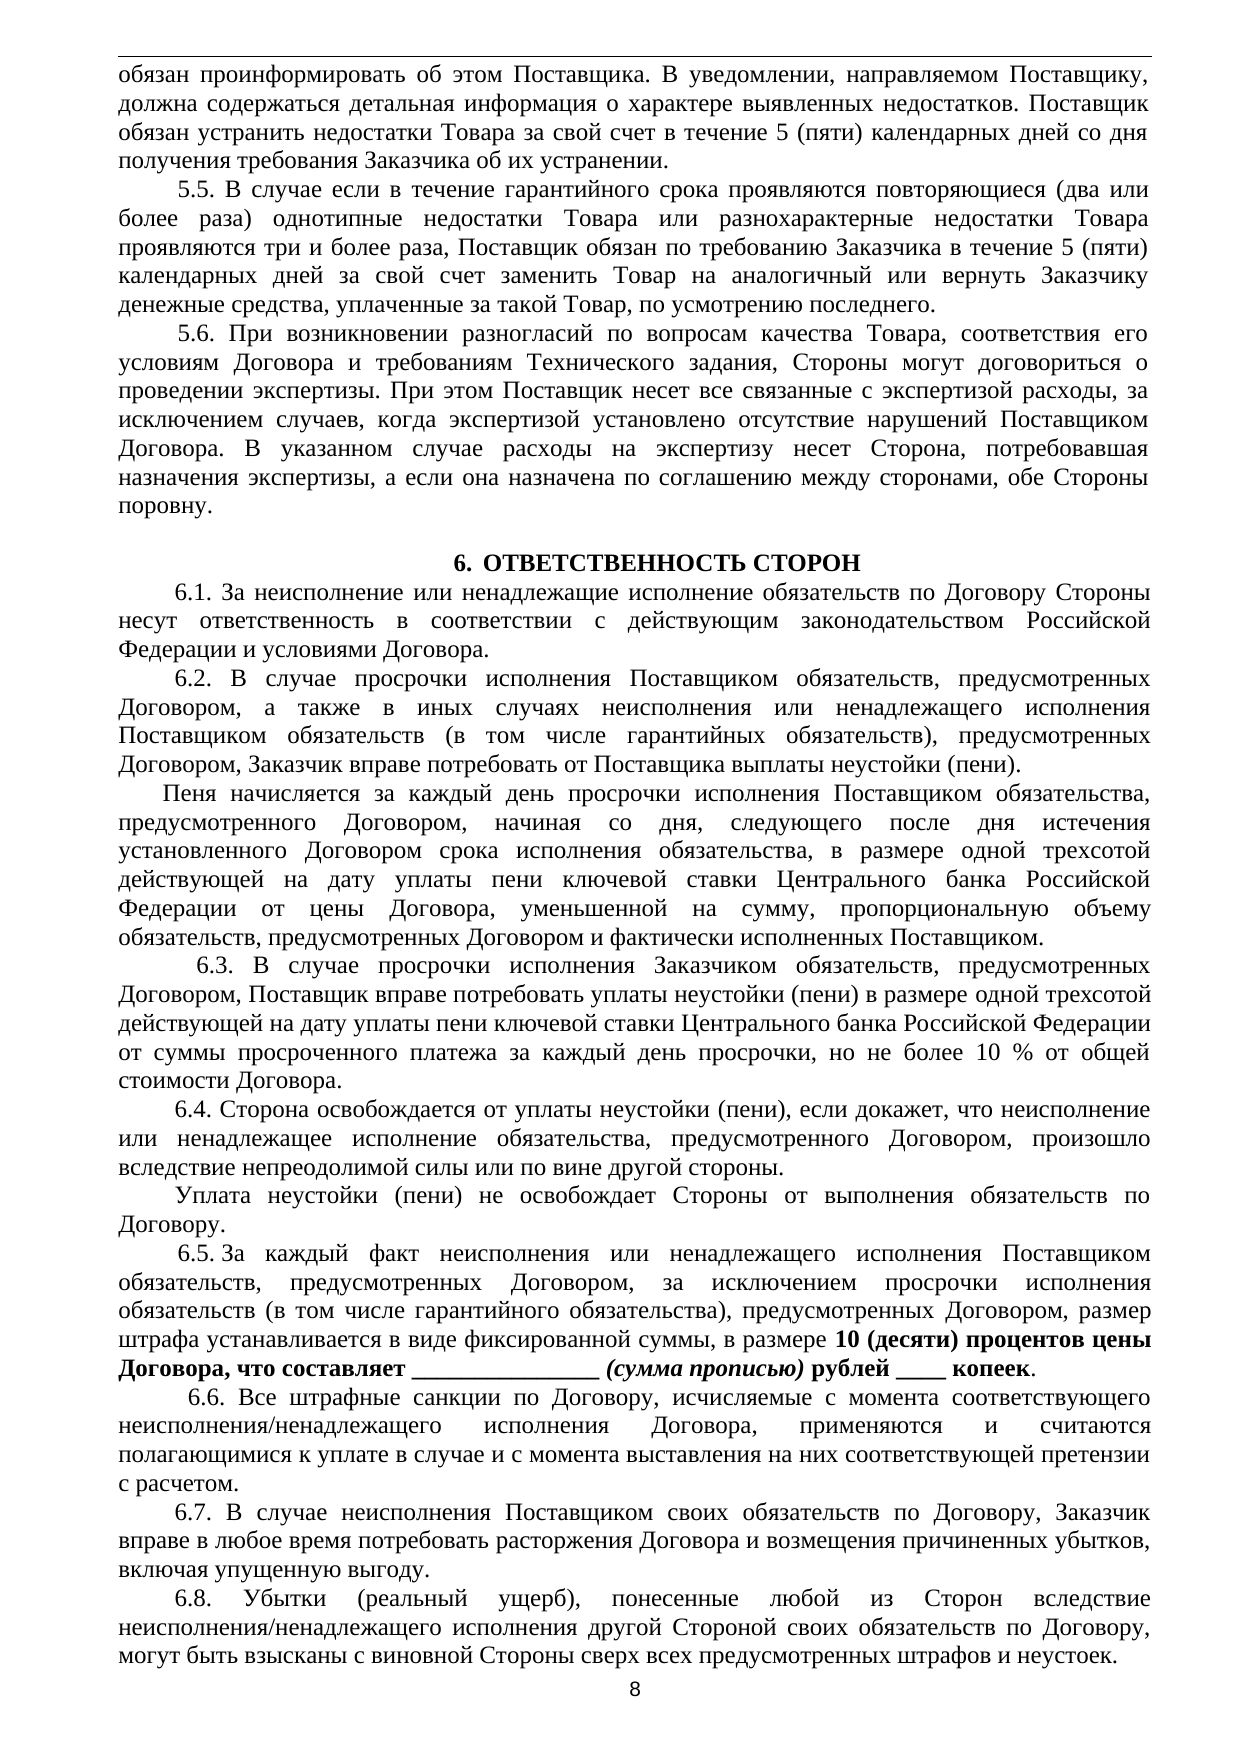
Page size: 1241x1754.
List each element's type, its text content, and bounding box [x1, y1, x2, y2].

text 6.2. В случае просрочки исполнения Поставщиком обязательств, предусмотренных Договором, а также в иных случаях неисполнения или ненадлежащего исполнения Поставщиком обязательств (в том числе гарантийных обязательств), предусмотренных Договором, Заказчик вправе потребовать от Поставщика выплаты неустойки (пени). [118, 663, 1152, 778]
list ОТВЕТСТВЕННОСТЬ СТОРОН [118, 548, 1152, 577]
text 6.3. В случае просрочки исполнения Заказчиком обязательств, предусмотренных Договором, Поставщик вправе потребовать уплаты неустойки (пени) в размере одной трехсотой действующей на дату уплаты пени ключевой ставки Центрального банка Российской Федерации от суммы просроченного платежа за каждый день просрочки, но не более 10 % от общей стоимости Договора. [118, 950, 1152, 1094]
text Уплата неустойки (пени) не освобождает Стороны от выполнения обязательств по Договору. [118, 1180, 1152, 1238]
text 5.5. В случае если в течение гарантийного срока проявляются повторяющиеся (два или более раза) однотипные недостатки Товара или разнохарактерные недостатки Товара проявляются три и более раза, Поставщик обязан по требованию Заказчика в течение 5 (пяти) календарных дней за свой счет заменить Товар на аналогичный или вернуть Заказчику денежные средства, уплаченные за такой Товар, по усмотрению последнего. [118, 174, 1149, 318]
text 6.6. Все штрафные санкции по Договору, исчисляемые с момента соответствующего неисполнения/ненадлежащего исполнения Договора, применяются и считаются полагающимися к уплате в случае и с момента выставления на них соответствующей претензии с расчетом. [118, 1382, 1152, 1497]
text 6.7. В случае неисполнения Поставщиком своих обязательств по Договору, Заказчик вправе в любое время потребовать расторжения Договора и возмещения причиненных убытков, включая упущенную выгоду. [118, 1497, 1152, 1583]
text 6.1. За неисполнение или ненадлежащие исполнение обязательств по Договору Стороны несут ответственность в соответствии с действующим законодательством Российской Федерации и условиями Договора. [118, 577, 1152, 663]
text 6.4. Сторона освобождается от уплаты неустойки (пени), если докажет, что неисполнение или ненадлежащее исполнение обязательства, предусмотренного Договором, произошло вследствие непреодолимой силы или по вине другой стороны. [118, 1094, 1152, 1180]
text Пеня начисляется за каждый день просрочки исполнения Поставщиком обязательства, предусмотренного Договором, начиная со дня, следующего после дня истечения установленного Договором срока исполнения обязательства, в размере одной трехсотой действующей на дату уплаты пени ключевой ставки Центрального банка Российской Федерации от цены Договора, уменьшенной на сумму, пропорциональную объему обязательств, предусмотренных Договором и фактически исполненных Поставщиком. [118, 778, 1152, 950]
text 6.8. Убытки (реальный ущерб), понесенные любой из Сторон вследствие неисполнения/ненадлежащего исполнения другой Стороной своих обязательств по Договору, могут быть взысканы с виновной Стороны сверх всех предусмотренных штрафов и неустоек. [118, 1583, 1152, 1669]
text 5.6. При возникновении разногласий по вопросам качества Товара, соответствия его условиям Договора и требованиям Технического задания, Стороны могут договориться о проведении экспертизы. При этом Поставщик несет все связанные с экспертизой расходы, за исключением случаев, когда экспертизой установлено отсутствие нарушений Поставщиком Договора. В указанном случае расходы на экспертизу несет Сторона, потребовавшая назначения экспертизы, а если она назначена по соглашению между сторонами, обе Стороны поровну. [118, 318, 1149, 519]
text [118, 59, 1149, 174]
text 6.5. За каждый факт неисполнения или ненадлежащего исполнения Поставщиком обязательств, предусмотренных Договором, за исключением просрочки исполнения обязательств (в том числе гарантийного обязательства), предусмотренных Договором, размер штрафа устанавливается в виде фиксированной суммы, в размере 10 (десяти) процентов цены Договора, что составляет _______________ (сумма прописью) рублей ____ копеек. [118, 1238, 1152, 1382]
